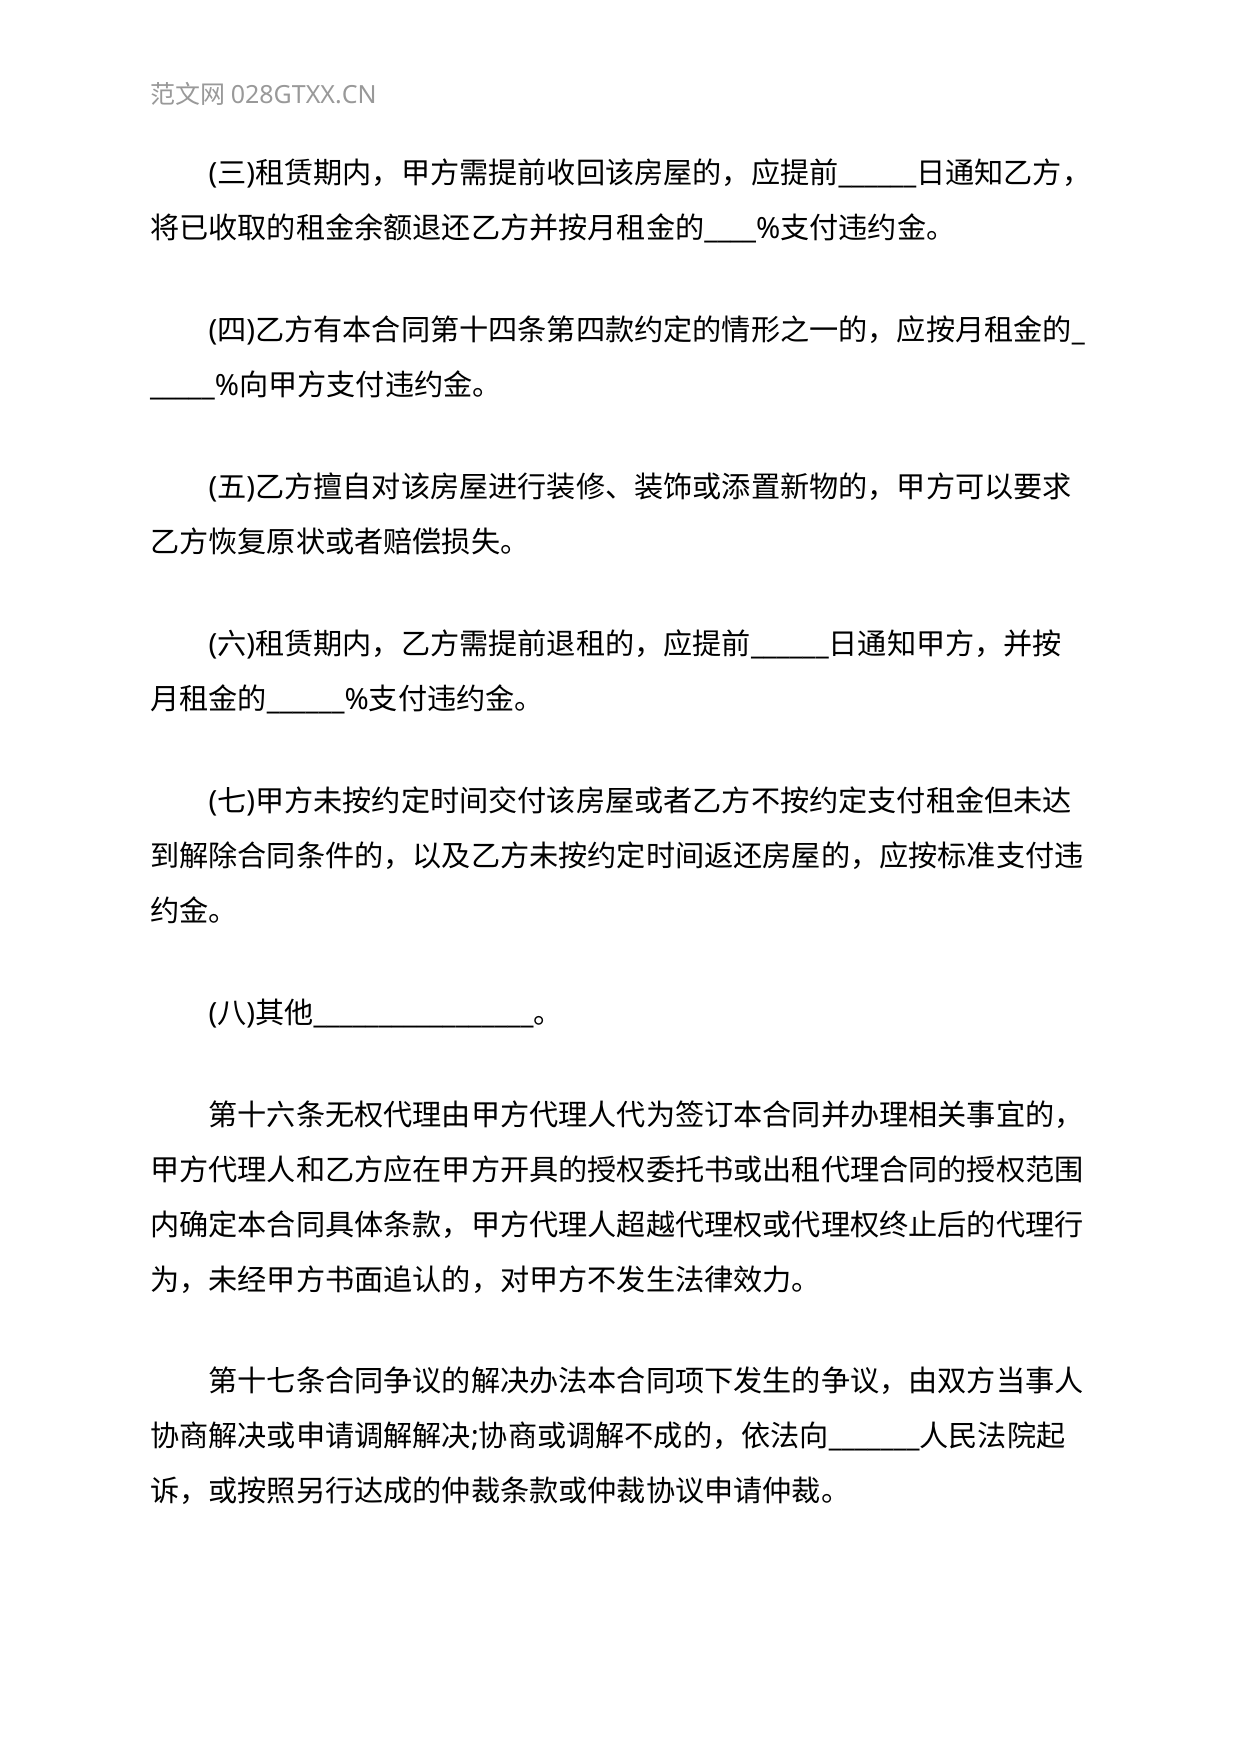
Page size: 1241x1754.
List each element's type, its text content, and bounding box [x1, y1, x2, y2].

text (五)乙方擅自对该房屋进行装修、装饰或添置新物的，甲方可以要求乙方恢复原状或者赔偿损失。 [150, 464, 1090, 561]
text 第十六条无权代理由甲方代理人代为签订本合同并办理相关事宜的，甲方代理人和乙方应在甲方开具的授权委托书或出租代理合同的授权范围内确定本合同具体条款，甲方代理人超越代理权或代理权终止后的代理行为，未经甲方书面追认的，对甲方不发生法律效力。 [150, 1091, 1090, 1298]
text 第十七条合同争议的解决办法本合同项下发生的争议，由双方当事人协商解决或申请调解解决;协商或调解不成的，依法向_______人民法院起诉，或按照另行达成的仲裁条款或仲裁协议申请仲裁。 [150, 1358, 1090, 1510]
text (三)租赁期内，甲方需提前收回该房屋的，应提前______日通知乙方，将已收取的租金余额退还乙方并按月租金的____%支付违约金。 [150, 150, 1090, 247]
text (七)甲方未按约定时间交付该房屋或者乙方不按约定支付租金但未达到解除合同条件的，以及乙方未按约定时间返还房屋的，应按标准支付违约金。 [150, 778, 1090, 930]
text (六)租赁期内，乙方需提前退租的，应提前______日通知甲方，并按月租金的______%支付违约金。 [150, 621, 1090, 718]
text (八)其他_________________。 [150, 989, 1090, 1032]
text (四)乙方有本合同第十四条第四款约定的情形之一的，应按月租金的______%向甲方支付违约金。 [150, 307, 1090, 404]
